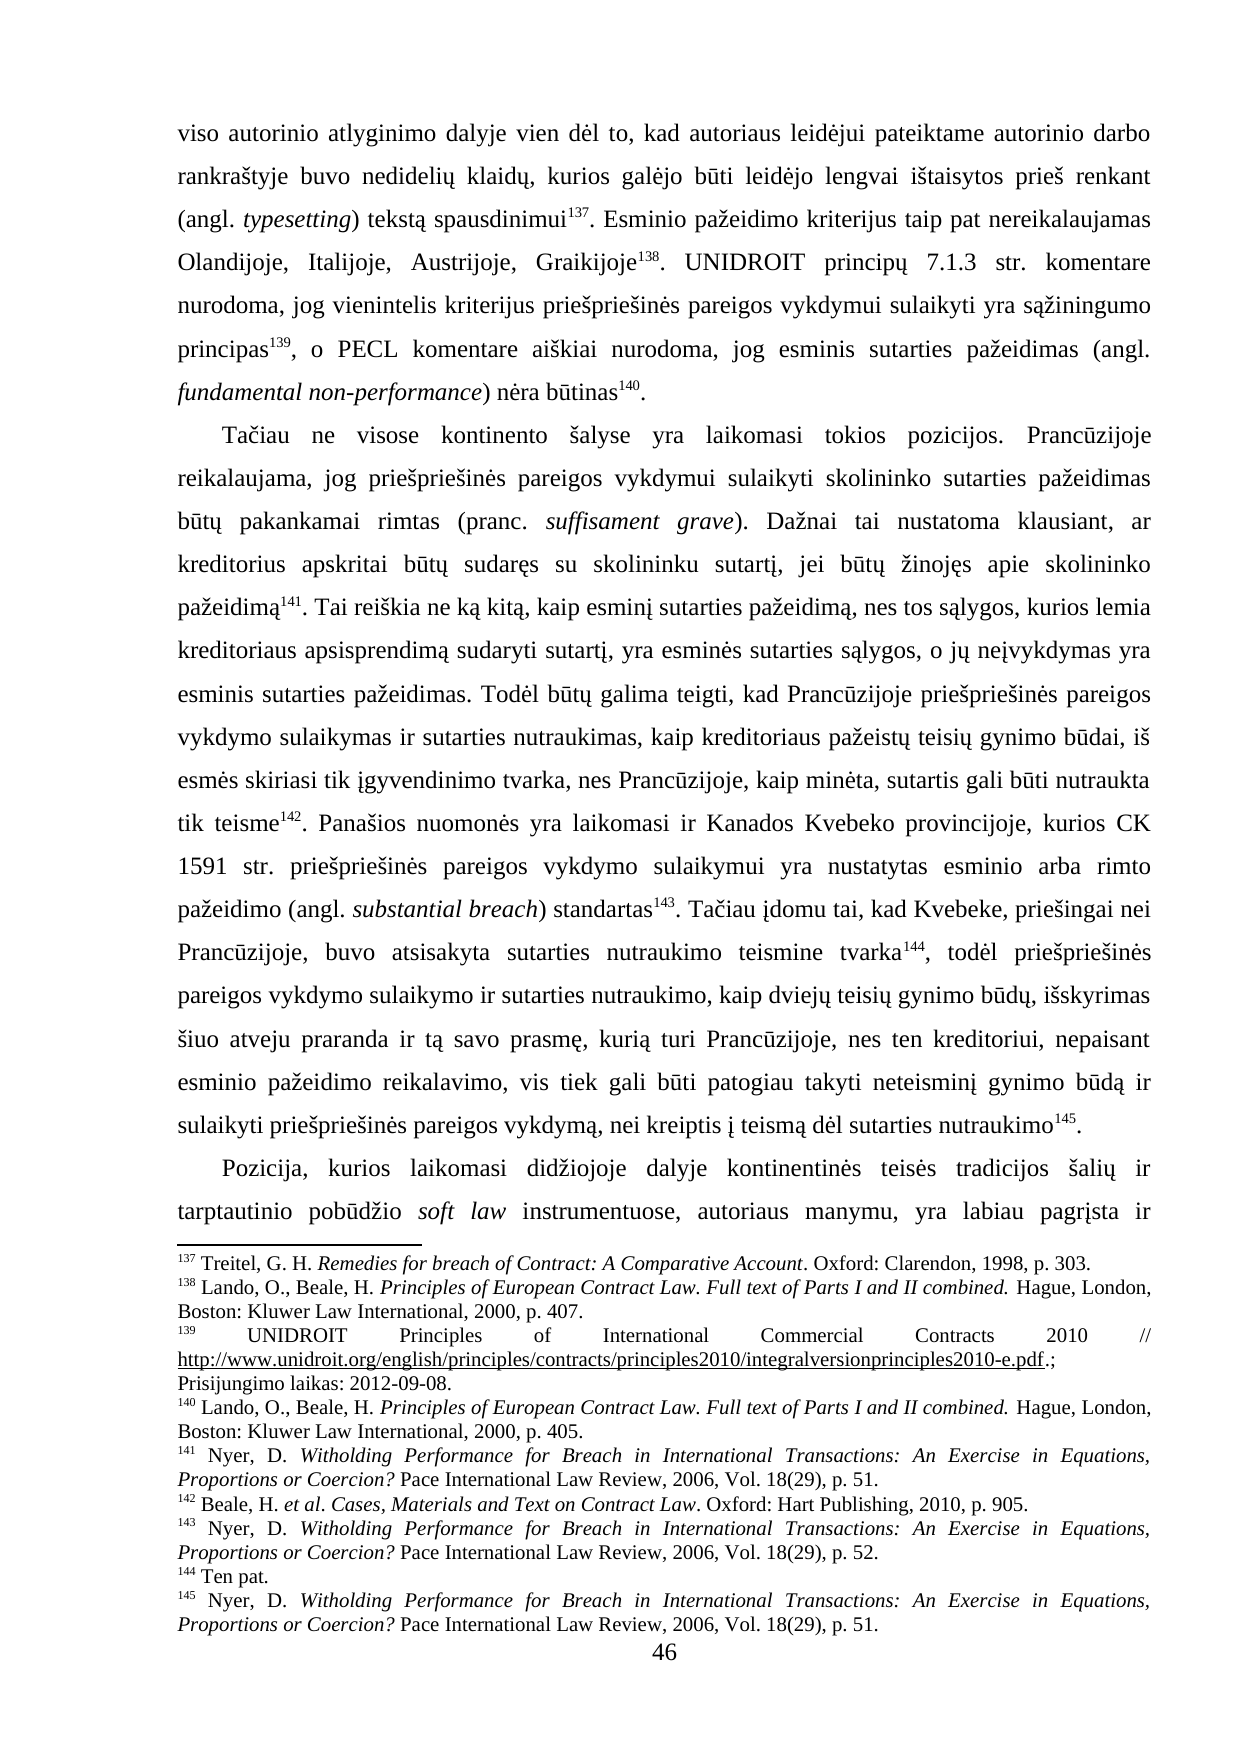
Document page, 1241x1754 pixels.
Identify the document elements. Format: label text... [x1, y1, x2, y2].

text PECL komentare pateikiama tokia hipotetinė situacija. A susitaria, jog pirks iš B (kuris verčiasi automobilių prekyba) automobilį, tačiau A atvykus pas B į saloną pasiimti jo jis pastebi, jog ant jo yra įbrėžimas. Kyla klausimas, ar A gali sulaikyti savo pareigos mokėti kainą už automobilį vykdymą iki tol, kol B ištaisys šį trūkumą (suremontuos automobilį arba pateiks kitą tokį patį), kuris palyginus su visa automobilio kaina nėra esminis? Didžiojoje daugumoje kontinento šalių toks pirkėjo priešpriešinės pareigos mokėti kainą vykdymo sulaikymas turėtų būti leidžiamas, kadangi jose priešpriešinės pareigos vykdymo sulaikymui taikyti nėra reikalaujamas esminis sutarties pažeidimas. Vienintelis reikalavimas tokiu atveju yra sąžiningumo principo laikymasis. Pavyzdžiui, Vokietijos CK 320 str. 2 d., įtvirtinančioje exceptio, teigiama, jog tuo atveju, kai viena šalis neįvykdė dalies sutarties, kita šalis negali sustabdyti sutarties vykdymo, jeigu tai prieštarauja sąžiningumo principui, ypač tada jeigu pažeidimas yra tik mažareikšmis ir trivialaus pobūdžio (vok. Geringfügigkeit). Matyti, kad šiuo atveju Vokietijoje yra taikomas de mininimis non curat lex (liet. teisė neužsiima mažareikšmiais dalykais) principas. Šios Vokietijos CK normos veikimas gali būti iliustruotas pavyzdžiu iš teismų praktikos, kuomet buvo nuspręsta, jog leidėjas neteisėtai panaudojo exceptio viso autorinio atlyginimo dalyje vien dėl to, kad autoriaus leidėjui pateiktame autorinio darbo rankraštyje buvo nedidelių klaidų, kurios galėjo būti leidėjo lengvai ištaisytos prieš renkant (angl. typesetting) tekstą spausdinimui. Esminio pažeidimo kriterijus taip pat nereikalaujamas Olandijoje, Italijoje, Austrijoje, Graikijoje. UNIDROIT principų 7.1.3 str. komentare nurodoma, jog vienintelis kriterijus priešpriešinės pareigos vykdymui sulaikyti yra sąžiningumo principas, o PECL komentare aiškiai nurodoma, jog esminis sutarties pažeidimas (angl. fundamental non-performance) nėra būtinas. [177, 118, 1152, 406]
text Tačiau ne visose kontinento šalyse yra laikomasi tokios pozicijos. Prancūzijoje reikalaujama, jog priešpriešinės pareigos vykdymui sulaikyti skolininko sutarties pažeidimas būtų pakankamai rimtas (pranc. suffisament grave). Dažnai tai nustatoma klausiant, ar kreditorius apskritai būtų sudaręs su skolininku sutartį, jei būtų žinojęs apie skolininko pažeidimą. Tai reiškia ne ką kitą, kaip esminį sutarties pažeidimą, nes tos sąlygos, kurios lemia kreditoriaus apsisprendimą sudaryti sutartį, yra esminės sutarties sąlygos, o jų neįvykdymas yra esminis sutarties pažeidimas. Todėl būtų galima teigti, kad Prancūzijoje priešpriešinės pareigos vykdymo sulaikymas ir sutarties nutraukimas, kaip kreditoriaus pažeistų teisių gynimo būdai, iš esmės skiriasi tik įgyvendinimo tvarka, nes Prancūzijoje, kaip minėta, sutartis gali būti nutraukta tik teisme. Panašios nuomonės yra laikomasi ir Kanados Kvebeko provincijoje, kurios CK 1591 str. priešpriešinės pareigos vykdymo sulaikymui yra nustatytas esminio arba rimto pažeidimo (angl. substantial breach) standartas. Tačiau įdomu tai, kad Kvebeke, priešingai nei Prancūzijoje, buvo atsisakyta sutarties nutraukimo teismine tvarka, todėl priešpriešinės pareigos vykdymo sulaikymo ir sutarties nutraukimo, kaip dviejų teisių gynimo būdų, išskyrimas šiuo atveju praranda ir tą savo prasmę, kurią turi Prancūzijoje, nes ten kreditoriui, nepaisant esminio pažeidimo reikalavimo, vis tiek gali būti patogiau takyti neteisminį gynimo būdą ir sulaikyti priešpriešinės pareigos vykdymą, nei kreiptis į teismą dėl sutarties nutraukimo. [177, 420, 1152, 1139]
